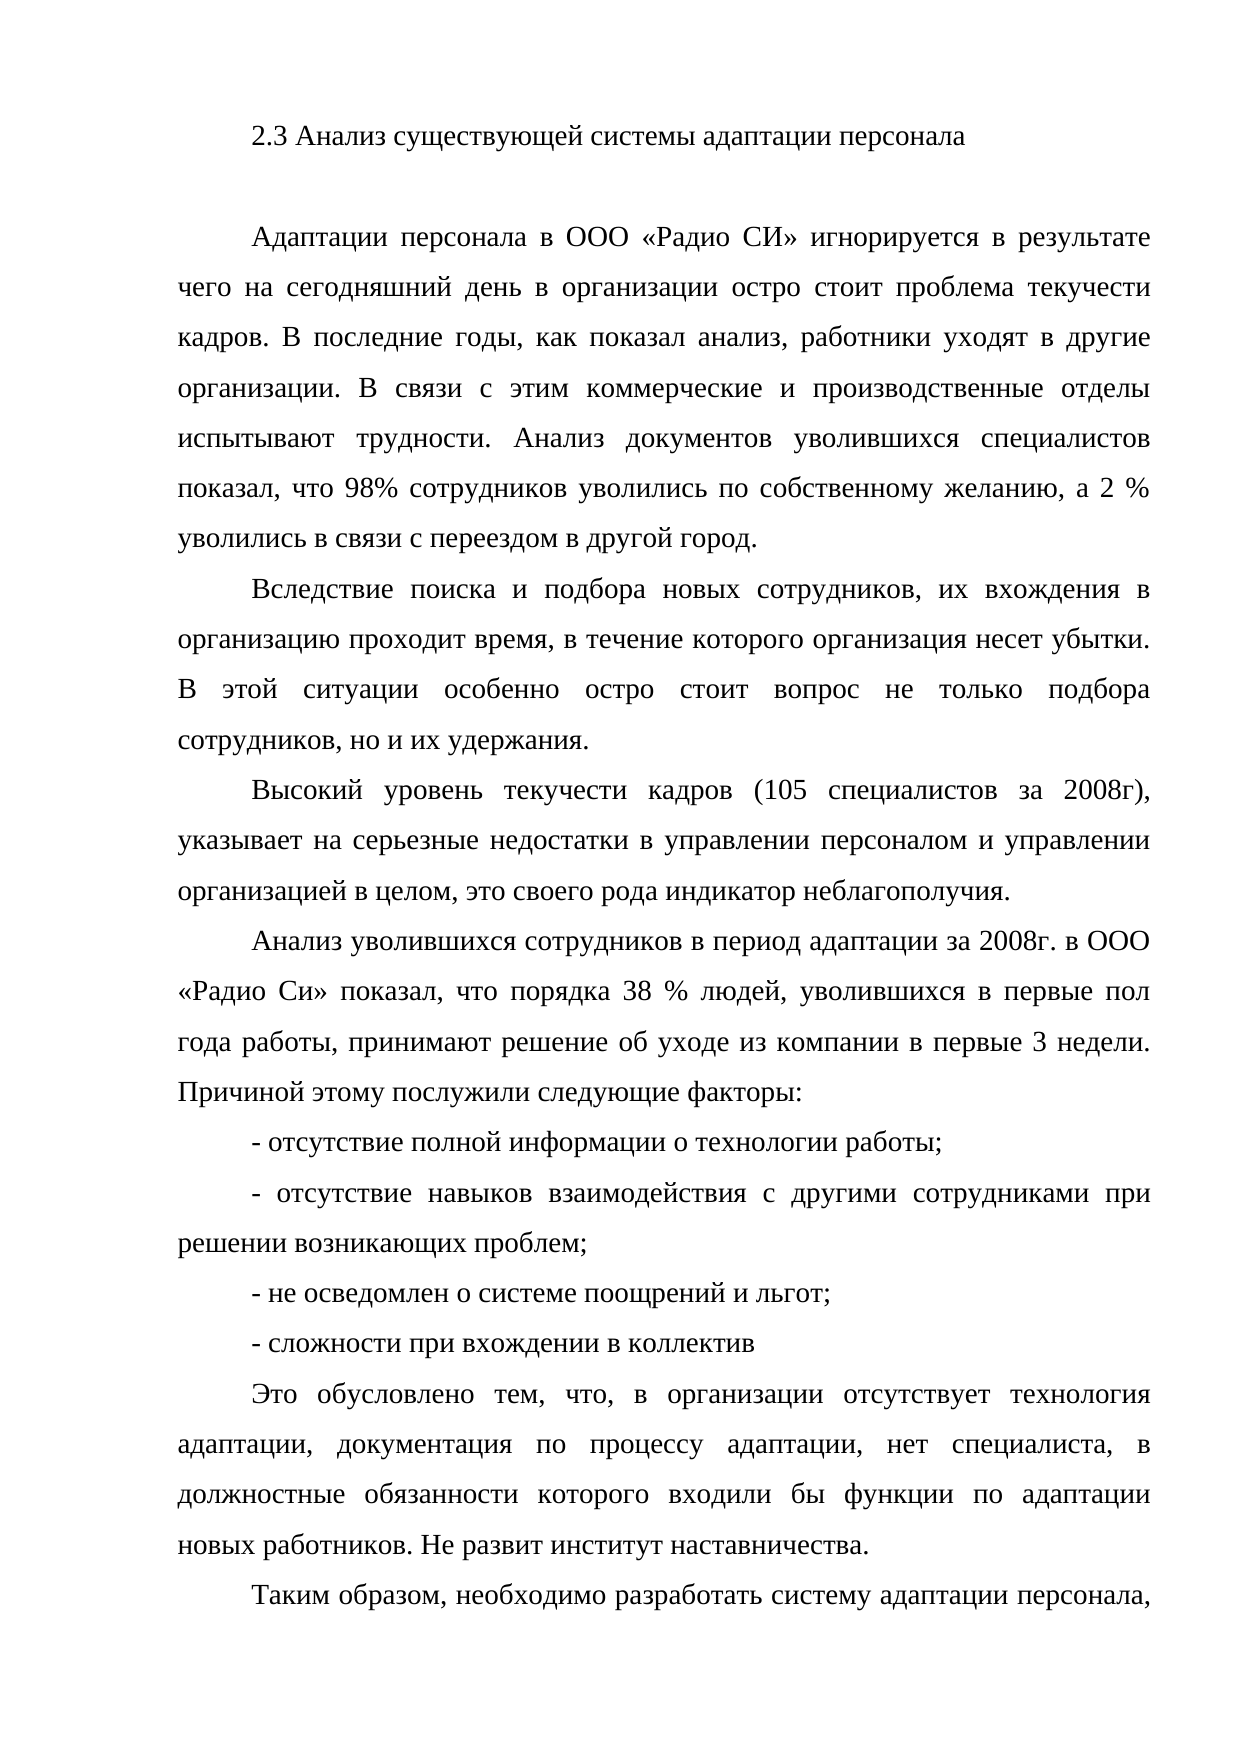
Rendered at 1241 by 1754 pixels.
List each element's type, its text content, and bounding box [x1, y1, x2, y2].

text - не осведомлен о системе поощрений и льгот; [177, 1275, 1152, 1309]
text - отсутствие полной информации о технологии работы; [177, 1124, 1152, 1158]
text Адаптации персонала в ООО «Радио СИ» игнорируется в результате чего на сегодняшний день в организации остро стоит проблема текучести кадров. В последние годы, как показал анализ, работники уходят в другие организации. В связи с этим коммерческие и производственные отделы испытывают трудности. Анализ документов уволившихся специалистов показал, что 98% сотрудников уволились по собственному желанию, а 2 % уволились в связи с переездом в другой город. [177, 219, 1152, 554]
text Высокий уровень текучести кадров (105 специалистов за 2008г), указывает на серьезные недостатки в управлении персоналом и управлении организацией в целом, это своего рода индикатор неблагополучия. [177, 772, 1152, 906]
text - сложности при вхождении в коллектив [177, 1326, 1152, 1359]
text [177, 1577, 1152, 1611]
text - отсутствие навыков взаимодействия с другими сотрудниками при решении возникающих проблем; [177, 1175, 1152, 1258]
text Вследствие поиска и подбора новых сотрудников, их вхождения в организацию проходит время, в течение которого организация несет убытки. В этой ситуации особенно остро стоит вопрос не только подбора сотрудников, но и их удержания. [177, 571, 1152, 755]
text Это обусловлено тем, что, в организации отсутствует технология адаптации, документация по процессу адаптации, нет специалиста, в должностные обязанности которого входили бы функции по адаптации новых работников. Не развит институт наставничества. [177, 1376, 1152, 1560]
text Анализ уволившихся сотрудников в период адаптации за 2008г. в ООО «Радио Си» показал, что порядка 38 % людей, уволившихся в первые пол года работы, принимают решение об уходе из компании в первые 3 недели. Причиной этому послужили следующие факторы: [177, 923, 1152, 1108]
text 2.3 Анализ существующей системы адаптации персонала [177, 118, 1152, 152]
